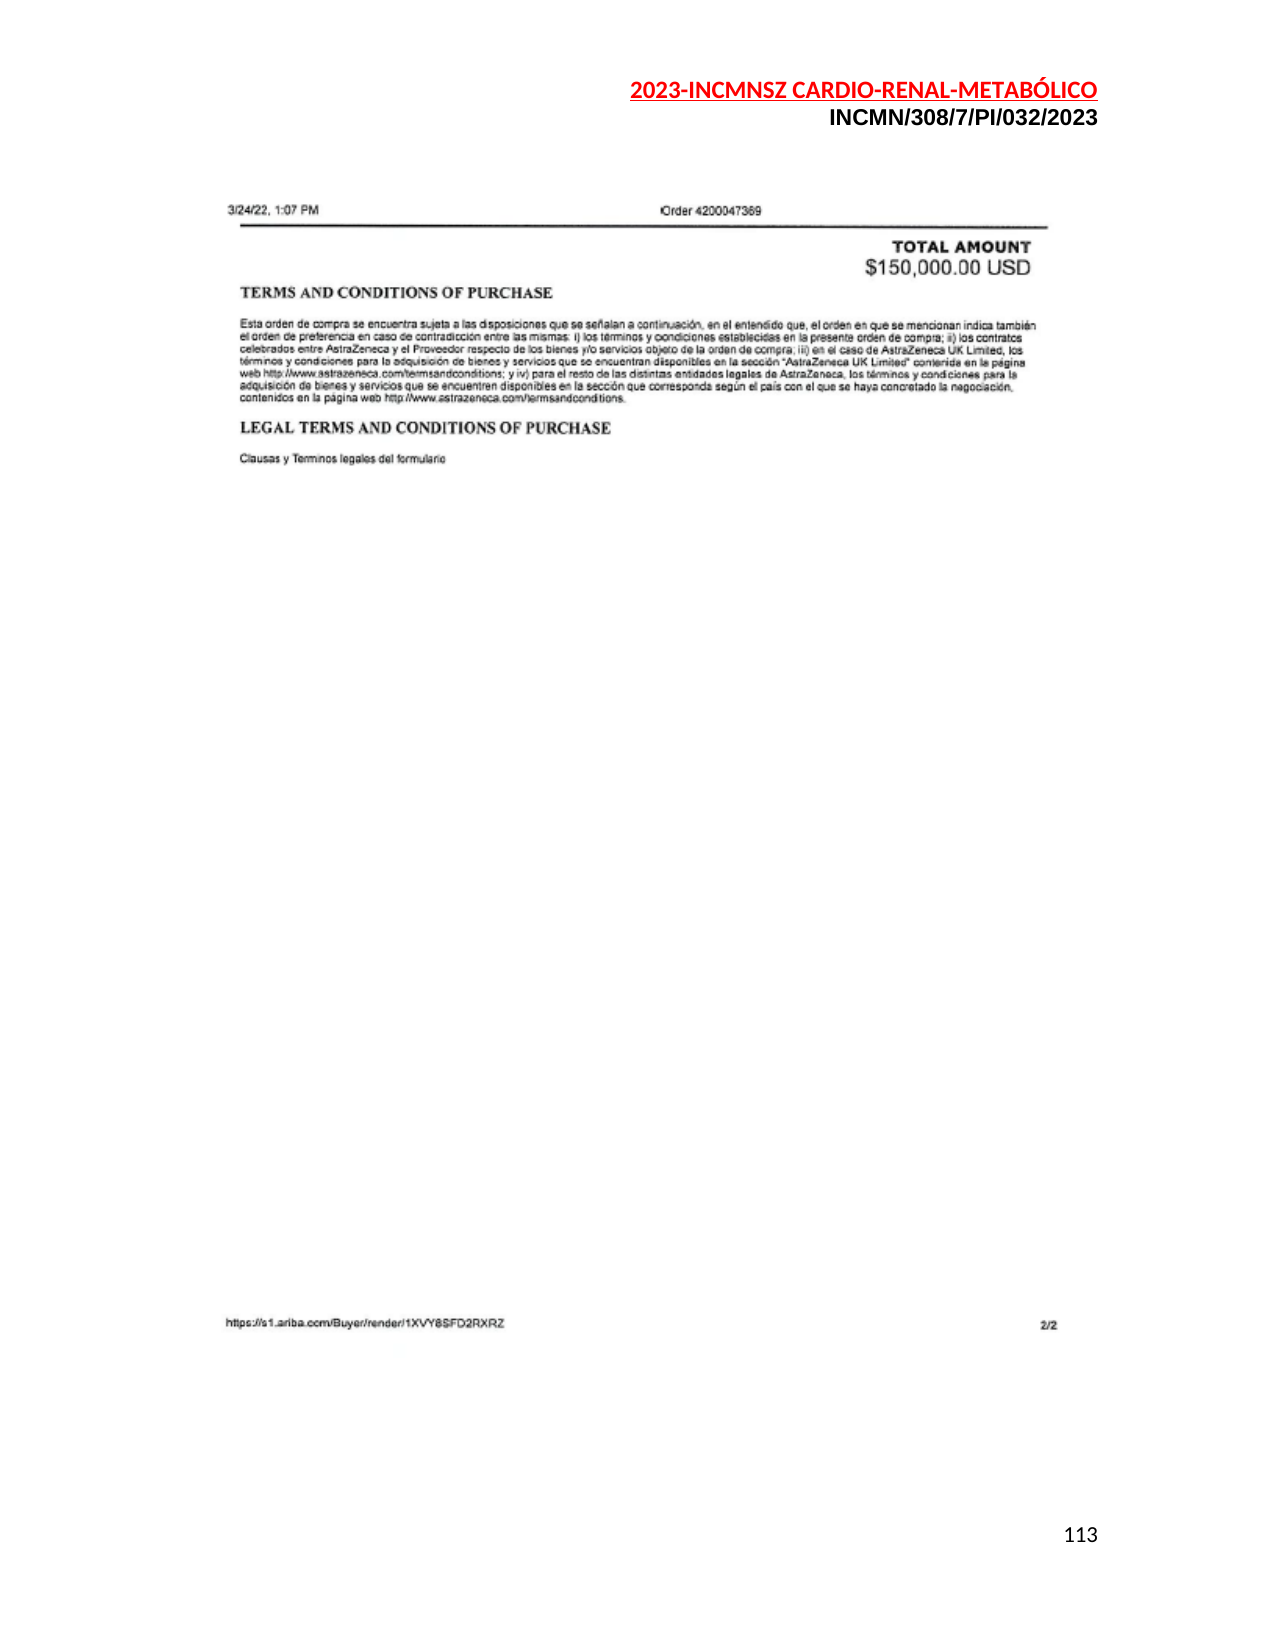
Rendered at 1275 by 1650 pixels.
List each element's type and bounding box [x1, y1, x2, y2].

picture [192, 161, 1083, 1358]
